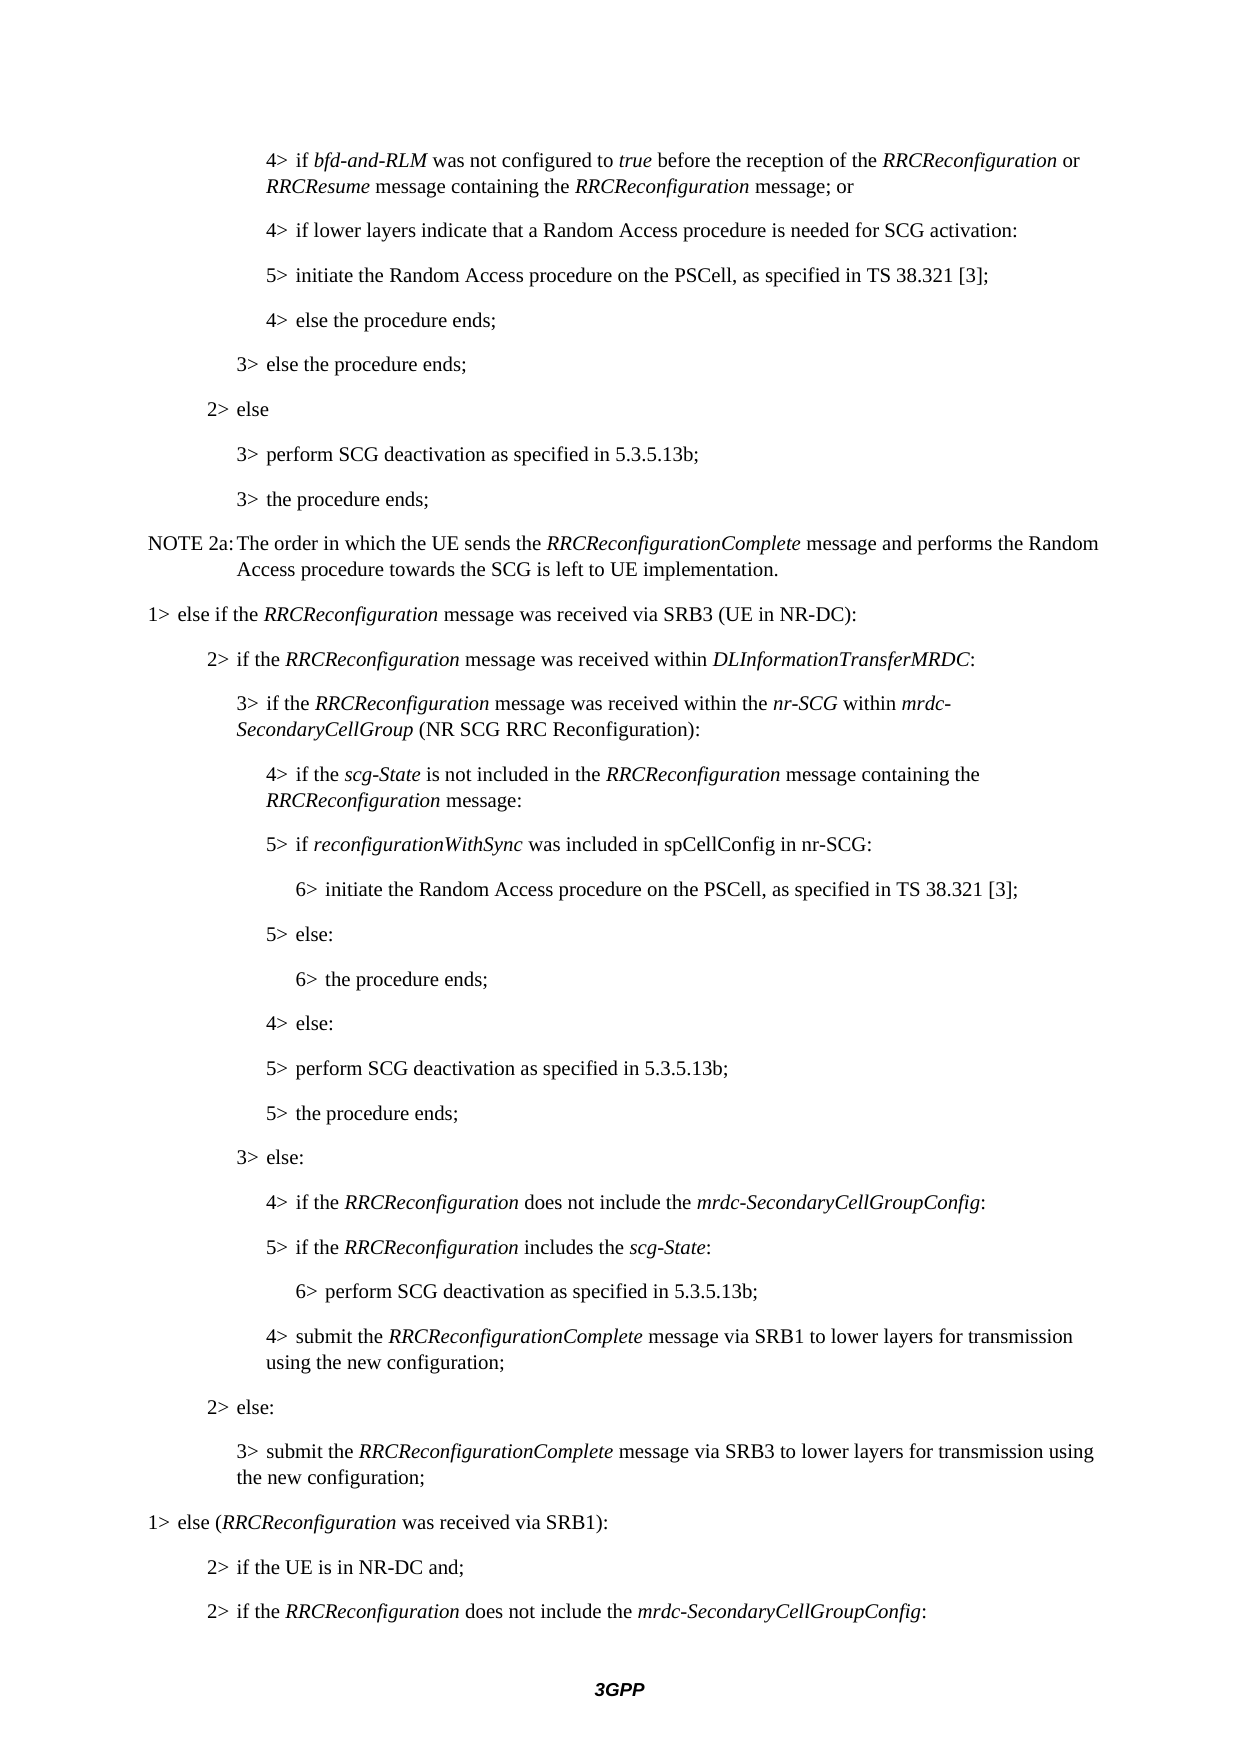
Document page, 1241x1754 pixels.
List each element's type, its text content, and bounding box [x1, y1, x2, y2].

text 3> the procedure ends; [236, 486, 1122, 511]
text 3> submit the RRCReconfigurationComplete message via SRB3 to lower layers for transmission using the new configuration; [236, 1439, 1122, 1489]
text 4> else: [266, 1011, 1122, 1035]
text 5> if reconfigurationWithSync was included in spCellConfig in nr-SCG: [266, 832, 1122, 856]
text 6> initiate the Random Access procedure on the PSCell, as specified in TS 38.321 [3]; [295, 877, 1122, 901]
text 4> if the RRCReconfiguration does not include the mrdc-SecondaryCellGroupConfig: [266, 1190, 1122, 1214]
text 5> if the RRCReconfiguration includes the scg-State: [266, 1234, 1122, 1259]
text 5> initiate the Random Access procedure on the PSCell, as specified in TS 38.321 [3]; [266, 263, 1122, 287]
text 6> perform SCG deactivation as specified in 5.3.5.13b; [295, 1279, 1122, 1303]
text 4> if lower layers indicate that a Random Access procedure is needed for SCG activation: [266, 218, 1122, 242]
text 3> perform SCG deactivation as specified in 5.3.5.13b; [236, 442, 1122, 466]
text 6> the procedure ends; [295, 966, 1122, 991]
text NOTE 2a: The order in which the UE sends the RRCReconfigurationComplete message and performs the Random Access procedure towards the SCG is left to UE implementation. [148, 531, 1122, 581]
text 2> else [207, 397, 1122, 421]
text 4> submit the RRCReconfigurationComplete message via SRB1 to lower layers for transmission using the new configuration; [266, 1324, 1122, 1374]
text 1> else (RRCReconfiguration was received via SRB1): [148, 1510, 1122, 1534]
text 2> if the UE is in NR-DC and; [207, 1554, 1122, 1579]
text 4> else the procedure ends; [266, 308, 1122, 332]
text 2> else: [207, 1394, 1122, 1419]
text 4> if the scg-State is not included in the RRCReconfiguration message containing the RRCReconfiguration message: [266, 762, 1122, 812]
text 3> if the RRCReconfiguration message was received within the nr-SCG within mrdc-SecondaryCellGroup (NR SCG RRC Reconfiguration): [236, 691, 1122, 741]
text 1> else if the RRCReconfiguration message was received via SRB3 (UE in NR-DC): [148, 602, 1122, 626]
text 2> if the RRCReconfiguration does not include the mrdc-SecondaryCellGroupConfig: [207, 1599, 1122, 1623]
text 4> if bfd-and-RLM was not configured to true before the reception of the RRCReconfiguration or RRCResume message containing the RRCReconfiguration message; or [266, 148, 1122, 198]
text 3> else: [236, 1145, 1122, 1169]
text 5> perform SCG deactivation as specified in 5.3.5.13b; [266, 1056, 1122, 1080]
text 2> if the RRCReconfiguration message was received within DLInformationTransferMRDC: [207, 646, 1122, 671]
text 3> else the procedure ends; [236, 352, 1122, 376]
text 5> else: [266, 922, 1122, 946]
text 5> the procedure ends; [266, 1101, 1122, 1124]
